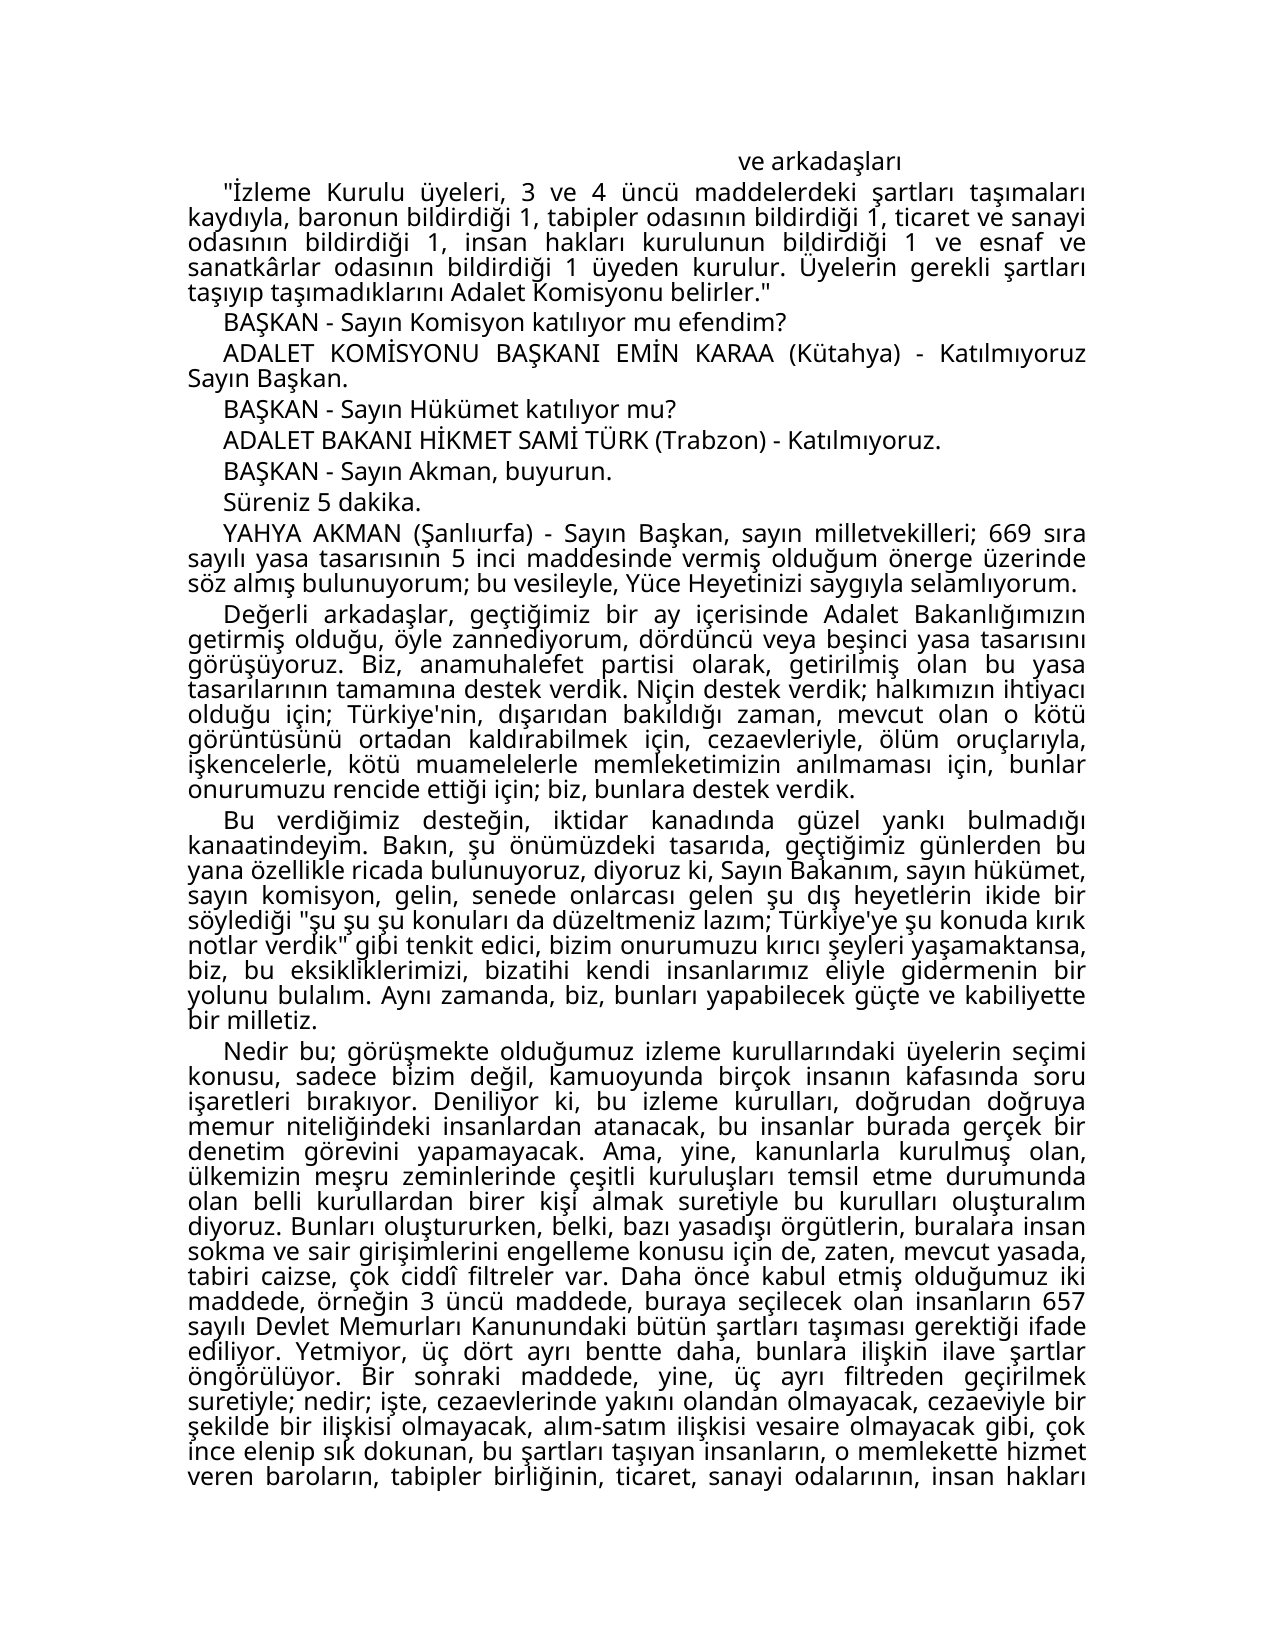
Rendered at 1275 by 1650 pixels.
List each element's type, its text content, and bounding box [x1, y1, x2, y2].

text BAŞKAN - Sayın Hükümet katılıyor mu? [187, 399, 1087, 424]
text "İzleme Kurulu üyeleri, 3 ve 4 üncü maddelerdeki şartları taşımaları kaydıyla, baronun bildirdiği 1, tabipler odasının bildirdiği 1, ticaret ve sanayi odasının bildirdiği 1, insan hakları kurulunun bildirdiği 1 ve esnaf ve sanatkârlar odasının bildirdiği 1 üyeden kurulur. Üyelerin gerekli şartları taşıyıp taşımadıklarını Adalet Komisyonu belirler." [187, 181, 1087, 306]
text ADALET KOMİSYONU BAŞKANI EMİN KARAA (Kütahya) - Katılmıyoruz Sayın Başkan. [187, 343, 1087, 393]
text BAŞKAN - Sayın Komisyon katılıyor mu efendim? [187, 312, 1087, 337]
text YAHYA AKMAN (Şanlıurfa) - Sayın Başkan, sayın milletvekilleri; 669 sıra sayılı yasa tasarısının 5 inci maddesinde vermiş olduğum önerge üzerinde söz almış bulunuyorum; bu vesileyle, Yüce Heyetinizi saygıyla selamlıyorum. [187, 522, 1087, 597]
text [187, 1040, 1087, 1490]
text ADALET BAKANI HİKMET SAMİ TÜRK (Trabzon) - Katılmıyoruz. [187, 430, 1087, 455]
text ve arkadaşları [187, 150, 1087, 175]
text Değerli arkadaşlar, geçtiğimiz bir ay içerisinde Adalet Bakanlığımızın getirmiş olduğu, öyle zannediyorum, dördüncü veya beşinci yasa tasarısını görüşüyoruz. Biz, anamuhalefet partisi olarak, getirilmiş olan bu yasa tasarılarının tamamına destek verdik. Niçin destek verdik; halkımızın ihtiyacı olduğu için; Türkiye'nin, dışarıdan bakıldığı zaman, mevcut olan o kötü görüntüsünü ortadan kaldırabilmek için, cezaevleriyle, ölüm oruçlarıyla, işkencelerle, kötü muamelelerle memleketimizin anılmaması için, bunlar onurumuzu rencide ettiği için; biz, bunlara destek verdik. [187, 603, 1087, 803]
text Bu verdiğimiz desteğin, iktidar kanadında güzel yankı bulmadığı kanaatindeyim. Bakın, şu önümüzdeki tasarıda, geçtiğimiz günlerden bu yana özellikle ricada bulunuyoruz, diyoruz ki, Sayın Bakanım, sayın hükümet, sayın komisyon, gelin, senede onlarcası gelen şu dış heyetlerin ikide bir söylediği "şu şu şu konuları da düzeltmeniz lazım; Türkiye'ye şu konuda kırık notlar verdik" gibi tenkit edici, bizim onurumuzu kırıcı şeyleri yaşamaktansa, biz, bu eksikliklerimizi, bizatihi kendi insanlarımız eliyle gidermenin bir yolunu bulalım. Aynı zamanda, biz, bunları yapabilecek güçte ve kabiliyette bir milletiz. [187, 809, 1087, 1034]
text Süreniz 5 dakika. [187, 492, 1087, 517]
text BAŞKAN - Sayın Akman, buyurun. [187, 461, 1087, 486]
